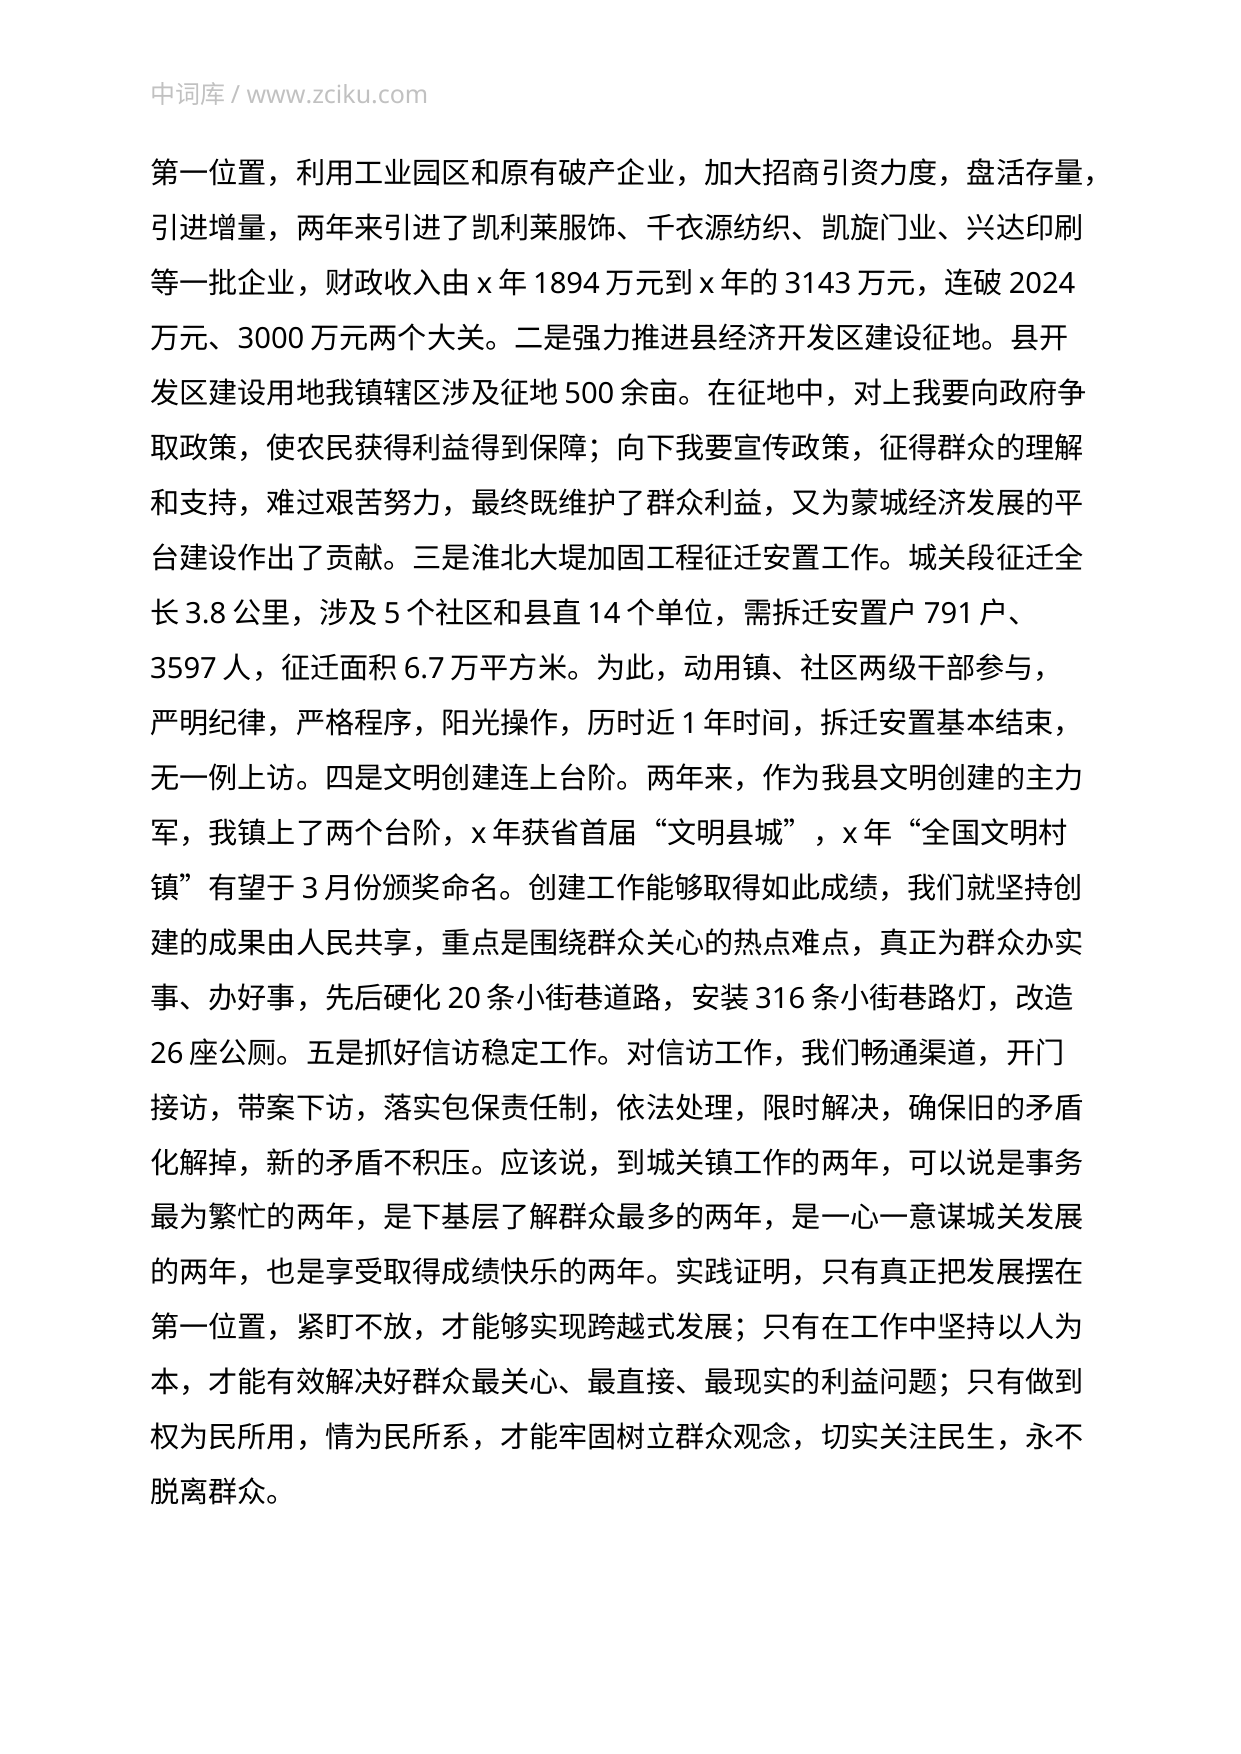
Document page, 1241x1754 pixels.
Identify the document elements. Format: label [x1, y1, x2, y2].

text [150, 150, 1090, 1511]
